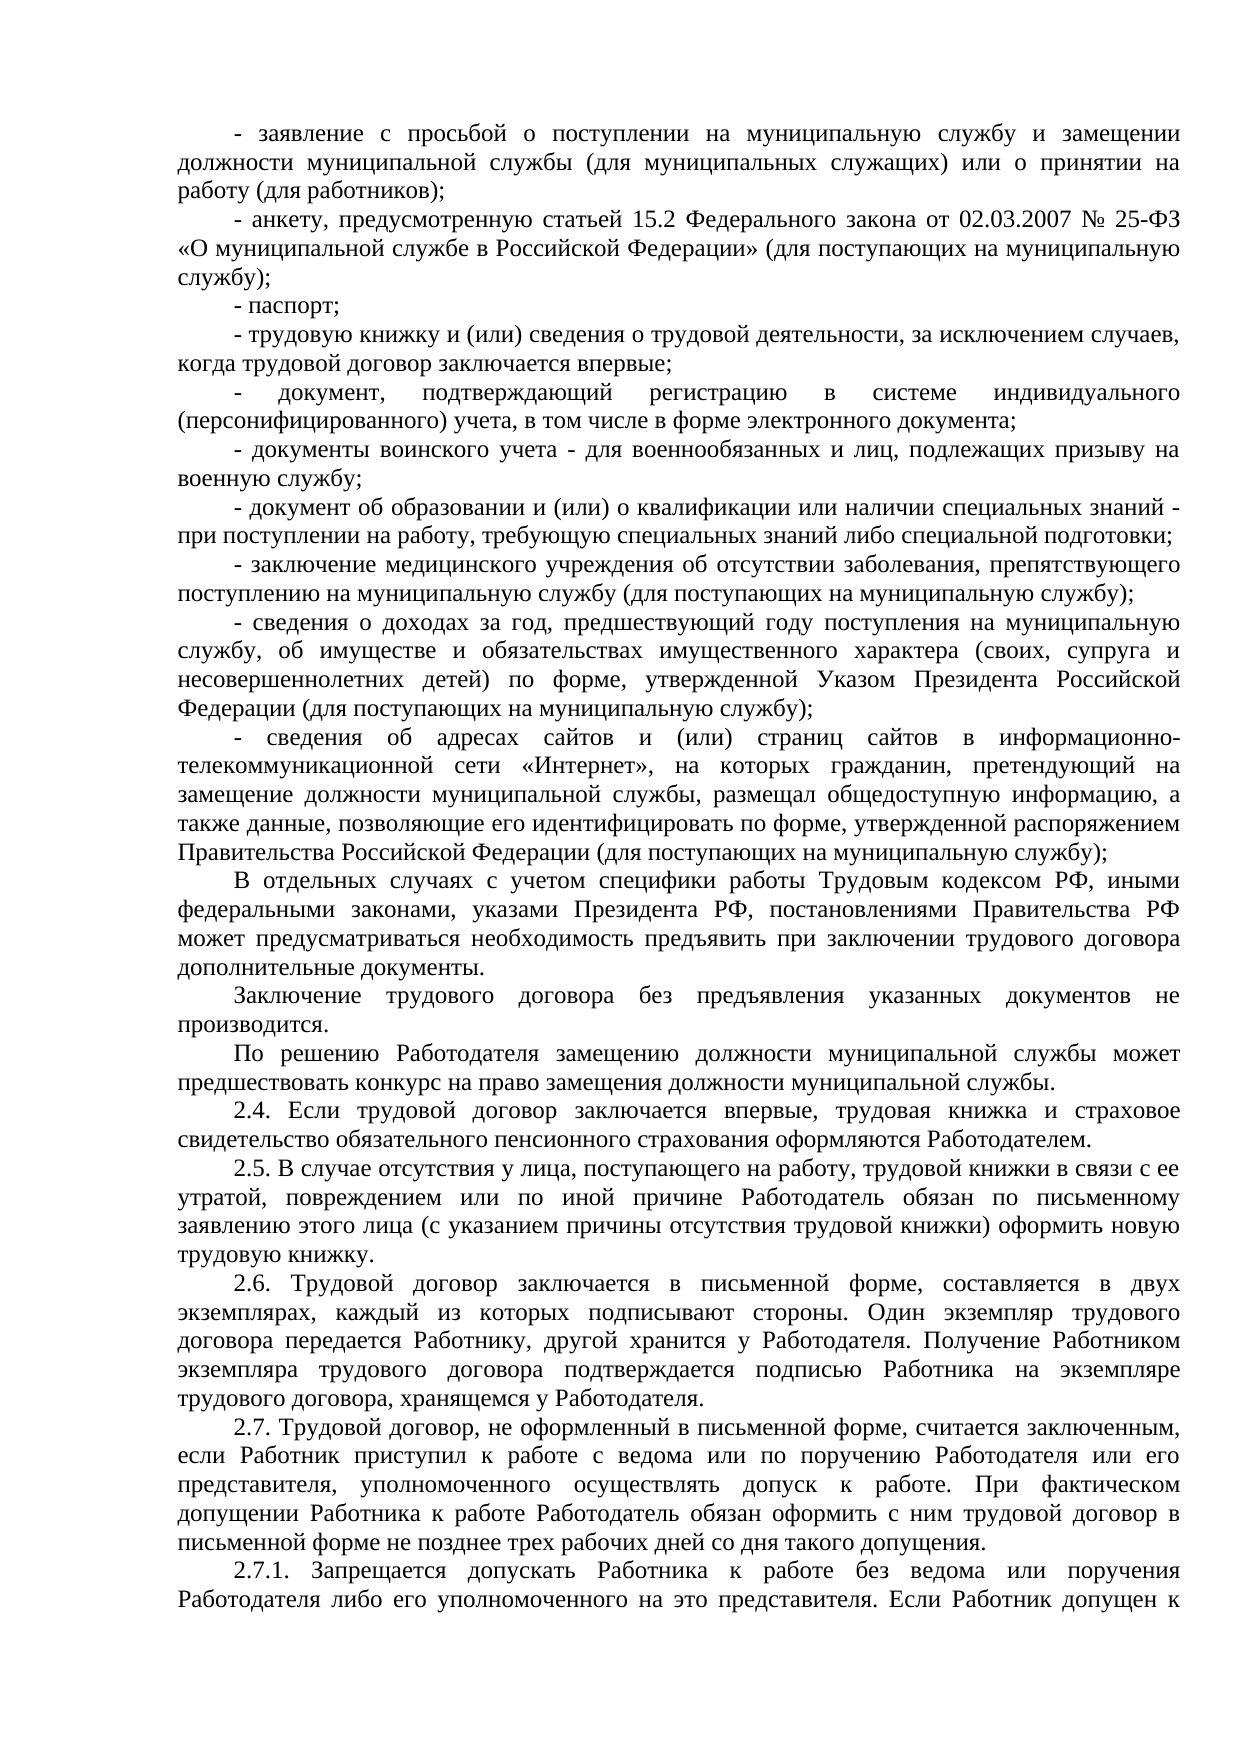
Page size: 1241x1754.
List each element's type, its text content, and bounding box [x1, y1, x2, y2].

text Заключение трудового договора без предъявления указанных документов не производится. [177, 981, 1181, 1038]
text - документ, подтверждающий регистрацию в системе индивидуального (персонифицированного) учета, в том числе в форме электронного документа; [177, 377, 1181, 434]
text - заявление с просьбой о поступлении на муниципальную службу и замещении должности муниципальной службы (для муниципальных служащих) или о принятии на работу (для работников); [177, 118, 1181, 204]
text - сведения об адресах сайтов и (или) страниц сайтов в информационно-телекоммуникационной сети «Интернет», на которых гражданин, претендующий на замещение должности муниципальной службы, размещал общедоступную информацию, а также данные, позволяющие его идентифицировать по форме, утвержденной распоряжением Правительства Российской Федерации (для поступающих на муниципальную службу); [177, 722, 1181, 866]
text - документы воинского учета - для военнообязанных и лиц, подлежащих призыву на военную службу; [177, 434, 1181, 492]
text - сведения о доходах за год, предшествующий году поступления на муниципальную службу, об имуществе и обязательствах имущественного характера (своих, супруга и несовершеннолетних детей) по форме, утвержденной Указом Президента Российской Федерации (для поступающих на муниципальную службу); [177, 607, 1181, 722]
text - документ об образовании и (или) о квалификации или наличии специальных знаний - при поступлении на работу, требующую специальных знаний либо специальной подготовки; [177, 492, 1181, 549]
text 2.5. В случае отсутствия у лица, поступающего на работу, трудовой книжки в связи с ее утратой, повреждением или по иной причине Работодатель обязан по письменному заявлению этого лица (с указанием причины отсутствия трудовой книжки) оформить новую трудовую книжку. [177, 1153, 1181, 1268]
text - трудовую книжку и (или) сведения о трудовой деятельности, за исключением случаев, когда трудовой договор заключается впервые; [177, 319, 1181, 377]
text - анкету, предусмотренную статьей 15.2 Федерального закона от 02.03.2007 № 25-ФЗ «О муниципальной службе в Российской Федерации» (для поступающих на муниципальную службу); [177, 204, 1181, 291]
text - паспорт; [177, 291, 1181, 319]
text В отдельных случаях с учетом специфики работы Трудовым кодексом РФ, иными федеральными законами, указами Президента РФ, постановлениями Правительства РФ может предусматриваться необходимость предъявить при заключении трудового договора дополнительные документы. [177, 866, 1181, 981]
text По решению Работодателя замещению должности муниципальной службы может предшествовать конкурс на право замещения должности муниципальной службы. [177, 1038, 1181, 1096]
text 2.4. Если трудовой договор заключается впервые, трудовая книжка и страховое свидетельство обязательного пенсионного страхования оформляются Работодателем. [177, 1096, 1181, 1153]
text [177, 1556, 1181, 1613]
text - заключение медицинского учреждения об отсутствии заболевания, препятствующего поступлению на муниципальную службу (для поступающих на муниципальную службу); [177, 549, 1181, 607]
text 2.6. Трудовой договор заключается в письменной форме, составляется в двух экземплярах, каждый из которых подписывают стороны. Один экземпляр трудового договора передается Работнику, другой хранится у Работодателя. Получение Работником экземпляра трудового договора подтверждается подписью Работника на экземпляре трудового договора, хранящемся у Работодателя. [177, 1268, 1181, 1412]
text 2.7. Трудовой договор, не оформленный в письменной форме, считается заключенным, если Работник приступил к работе с ведома или по поручению Работодателя или его представителя, уполномоченного осуществлять допуск к работе. При фактическом допущении Работника к работе Работодатель обязан оформить с ним трудовой договор в письменной форме не позднее трех рабочих дней со дня такого допущения. [177, 1412, 1181, 1556]
